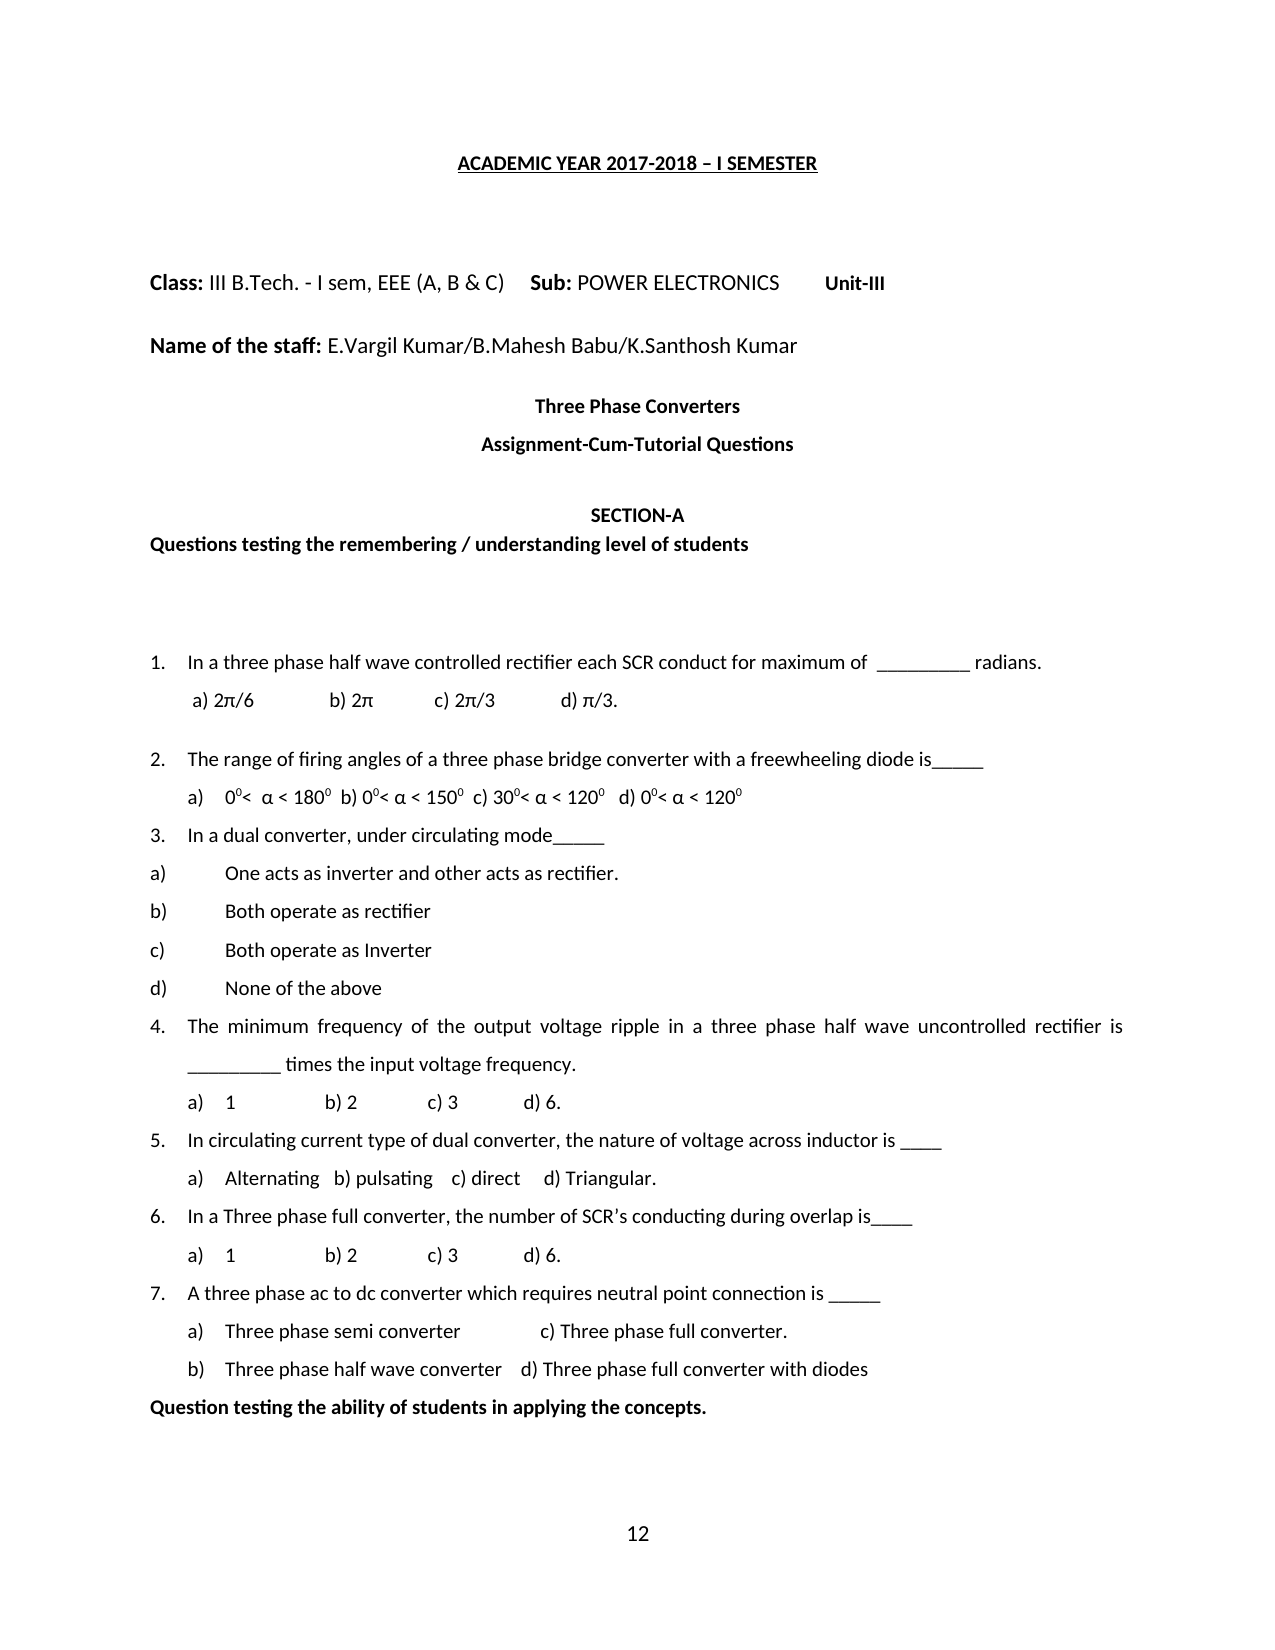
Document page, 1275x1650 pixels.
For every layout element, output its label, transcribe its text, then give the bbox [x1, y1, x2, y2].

list Both operate as Inverter [150, 937, 1125, 962]
text Questions testing the remembering / understanding level of students [150, 531, 1125, 557]
list Three phase half wave converter d) Three phase full converter with diodes [187, 1356, 1125, 1382]
list In a three phase half wave controlled rectifier each SCR conduct for maximum of _________ radians. [150, 649, 1125, 674]
text SECTION-A [150, 502, 1125, 527]
list One acts as inverter and other acts as rectifier. [150, 861, 1125, 886]
text Class: III B.Tech. - I sem, EEE (A, B & C) Sub: POWER ELECTRONICS Unit-III [150, 268, 1125, 296]
text a) 2π/6 b) 2π c) 2π/3 d) π/3. [187, 687, 1125, 713]
text Question testing the ability of students in applying the concepts. [150, 1394, 1125, 1420]
list In a Three phase full converter, the number of SCR’s conducting during overlap is____ [150, 1204, 1125, 1229]
list 1 b) 2 c) 3 d) 6. [187, 1089, 1125, 1115]
list In circulating current type of dual converter, the nature of voltage across inductor is ____ [150, 1127, 1125, 1153]
list A three phase ac to dc converter which requires neutral point connection is _____ [150, 1280, 1125, 1305]
list The minimum frequency of the output voltage ripple in a three phase half wave uncontrolled rectifier is _________ times the input voltage frequency. [150, 1013, 1125, 1077]
text Three Phase Converters [150, 393, 1125, 419]
list 1 b) 2 c) 3 d) 6. [187, 1242, 1125, 1267]
text ACADEMIC YEAR 2017-2018 – I SEMESTER [150, 150, 1125, 175]
list Both operate as rectifier [150, 899, 1125, 924]
list 00< α < 1800 b) 00< α < 1500 c) 300< α < 1200 d) 00< α < 1200 [187, 784, 1125, 810]
list None of the above [150, 975, 1125, 1000]
list The range of firing angles of a three phase bridge converter with a freewheeling diode is_____ [150, 746, 1125, 772]
list In a dual converter, under circulating mode_____ [150, 822, 1125, 848]
list Three phase semi converter c) Three phase full converter. [187, 1318, 1125, 1343]
list Alternating b) pulsating c) direct d) Triangular. [187, 1166, 1125, 1191]
text Assignment-Cum-Tutorial Questions [150, 432, 1125, 457]
text Name of the staff: E.Vargil Kumar/B.Mahesh Babu/K.Santhosh Kumar [150, 331, 1125, 359]
